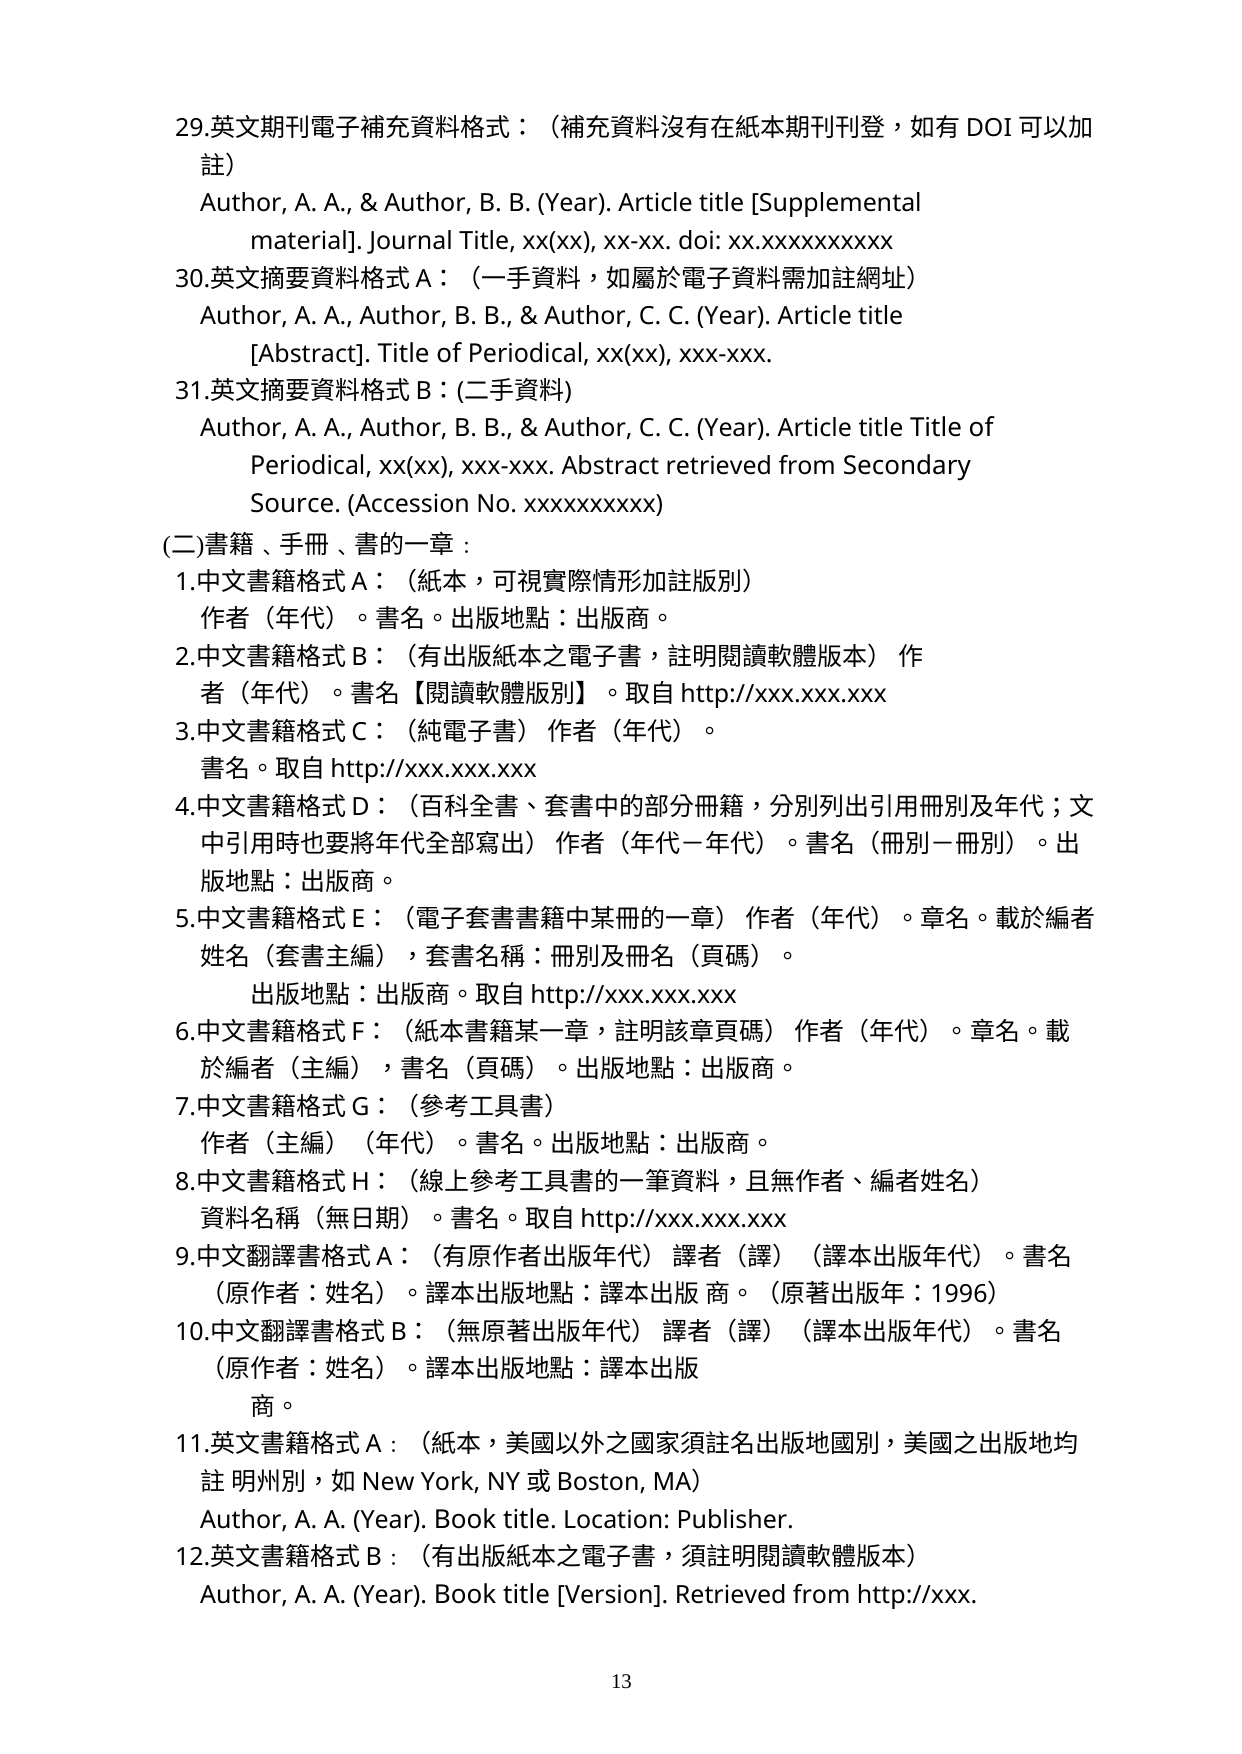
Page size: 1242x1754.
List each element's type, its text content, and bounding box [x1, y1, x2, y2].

text 12.英文書籍格式B﹕（有出版紙本之電子書，須註明閱讀軟體版本） [175, 1533, 1112, 1570]
text 4.中文書籍格式D：（百科全書、套書中的部分冊籍，分別列出引用冊別及年代；文 中引用時也要將年代全部寫出） 作者（年代－年代）。書名（冊別－冊別）。出版地點：出版商。 [175, 785, 1097, 898]
text (二)書籍﹑手冊﹑書的一章﹕ [162, 524, 1112, 561]
text Author, A. A., Author, B. B., & Author, C. C. (Year). Article title Title of Periodical, xx(xx), xxx-xxx. Abstract retrieved from Secondary [200, 407, 1102, 482]
text 31.英文摘要資料格式B：(二手資料) [175, 367, 1112, 404]
text 29.英文期刊電子補充資料格式：（補充資料沒有在紙本期刊刊登，如有DOI 可以加 註） [175, 107, 1097, 182]
text Author, A. A. (Year). Book title. Location: Publisher. [200, 1498, 1112, 1533]
text Author, A. A., Author, B. B., & Author, C. C. (Year). Article title [200, 292, 1112, 329]
text 11.英文書籍格式A﹕（紙本，美國以外之國家須註名出版地國別，美國之出版地均註 明州別，如New York, NY 或Boston, MA） [175, 1423, 1102, 1498]
text 6.中文書籍格式F：（紙本書籍某一章，註明該章頁碼） 作者（年代）。章名。載於編者（主編），書名（頁碼）。出版地點：出版商。 [175, 1010, 1084, 1085]
text 7.中文書籍格式G：（參考工具書） [175, 1085, 1112, 1120]
text 8.中文書籍格式H：（線上參考工具書的一筆資料，且無作者、編者姓名） 資料名稱（無日期）。書名。取自http://xxx.xxx.xxx [175, 1160, 997, 1235]
text 2.中文書籍格式B：（有出版紙本之電子書，註明閱讀軟體版本） 作者（年代）。書名【閱讀軟體版別】。取自http://xxx.xxx.xxx [175, 635, 934, 710]
text 1.中文書籍格式A：（紙本，可視實際情形加註版別） [175, 561, 1112, 595]
text 作者（年代）。書名。出版地點：出版商。 [200, 595, 1112, 633]
text 9.中文翻譯書格式A：（有原作者出版年代） 譯者（譯）（譯本出版年代）。書名（原作者：姓名）。譯本出版地點：譯本出版 商。（原著出版年：1996） [175, 1235, 1102, 1310]
text [Abstract]. Title of Periodical, xx(xx), xxx-xxx. [250, 329, 1112, 367]
text Author, A. A. (Year). Book title [Version]. Retrieved from http://xxx. [200, 1570, 1112, 1608]
text Source. (Accession No. xxxxxxxxxx) [250, 482, 1112, 517]
text Author, A. A., & Author, B. B. (Year). Article title [Supplemental material]. Journal Title, xx(xx), xx-xx. doi: xx.xxxxxxxxxx [200, 182, 1034, 257]
text 5.中文書籍格式E：（電子套書書籍中某冊的一章） 作者（年代）。章名。載於編者姓名（套書主編），套書名稱：冊別及冊名（頁碼）。 [175, 898, 1108, 973]
text 30.英文摘要資料格式A：（一手資料，如屬於電子資料需加註網址） [175, 257, 1112, 292]
text 10.中文翻譯書格式B：（無原著出版年代） 譯者（譯）（譯本出版年代）。書名（原作者：姓名）。譯本出版地點：譯本出版 [175, 1310, 1102, 1385]
text 作者（主編）（年代）。書名。出版地點：出版商。 [200, 1120, 1112, 1158]
text 3.中文書籍格式C：（純電子書） 作者（年代）。書名。取自http://xxx.xxx.xxx [175, 710, 734, 785]
text 出版地點：出版商。取自http://xxx.xxx.xxx [250, 973, 1112, 1008]
text 商。 [250, 1385, 1112, 1420]
